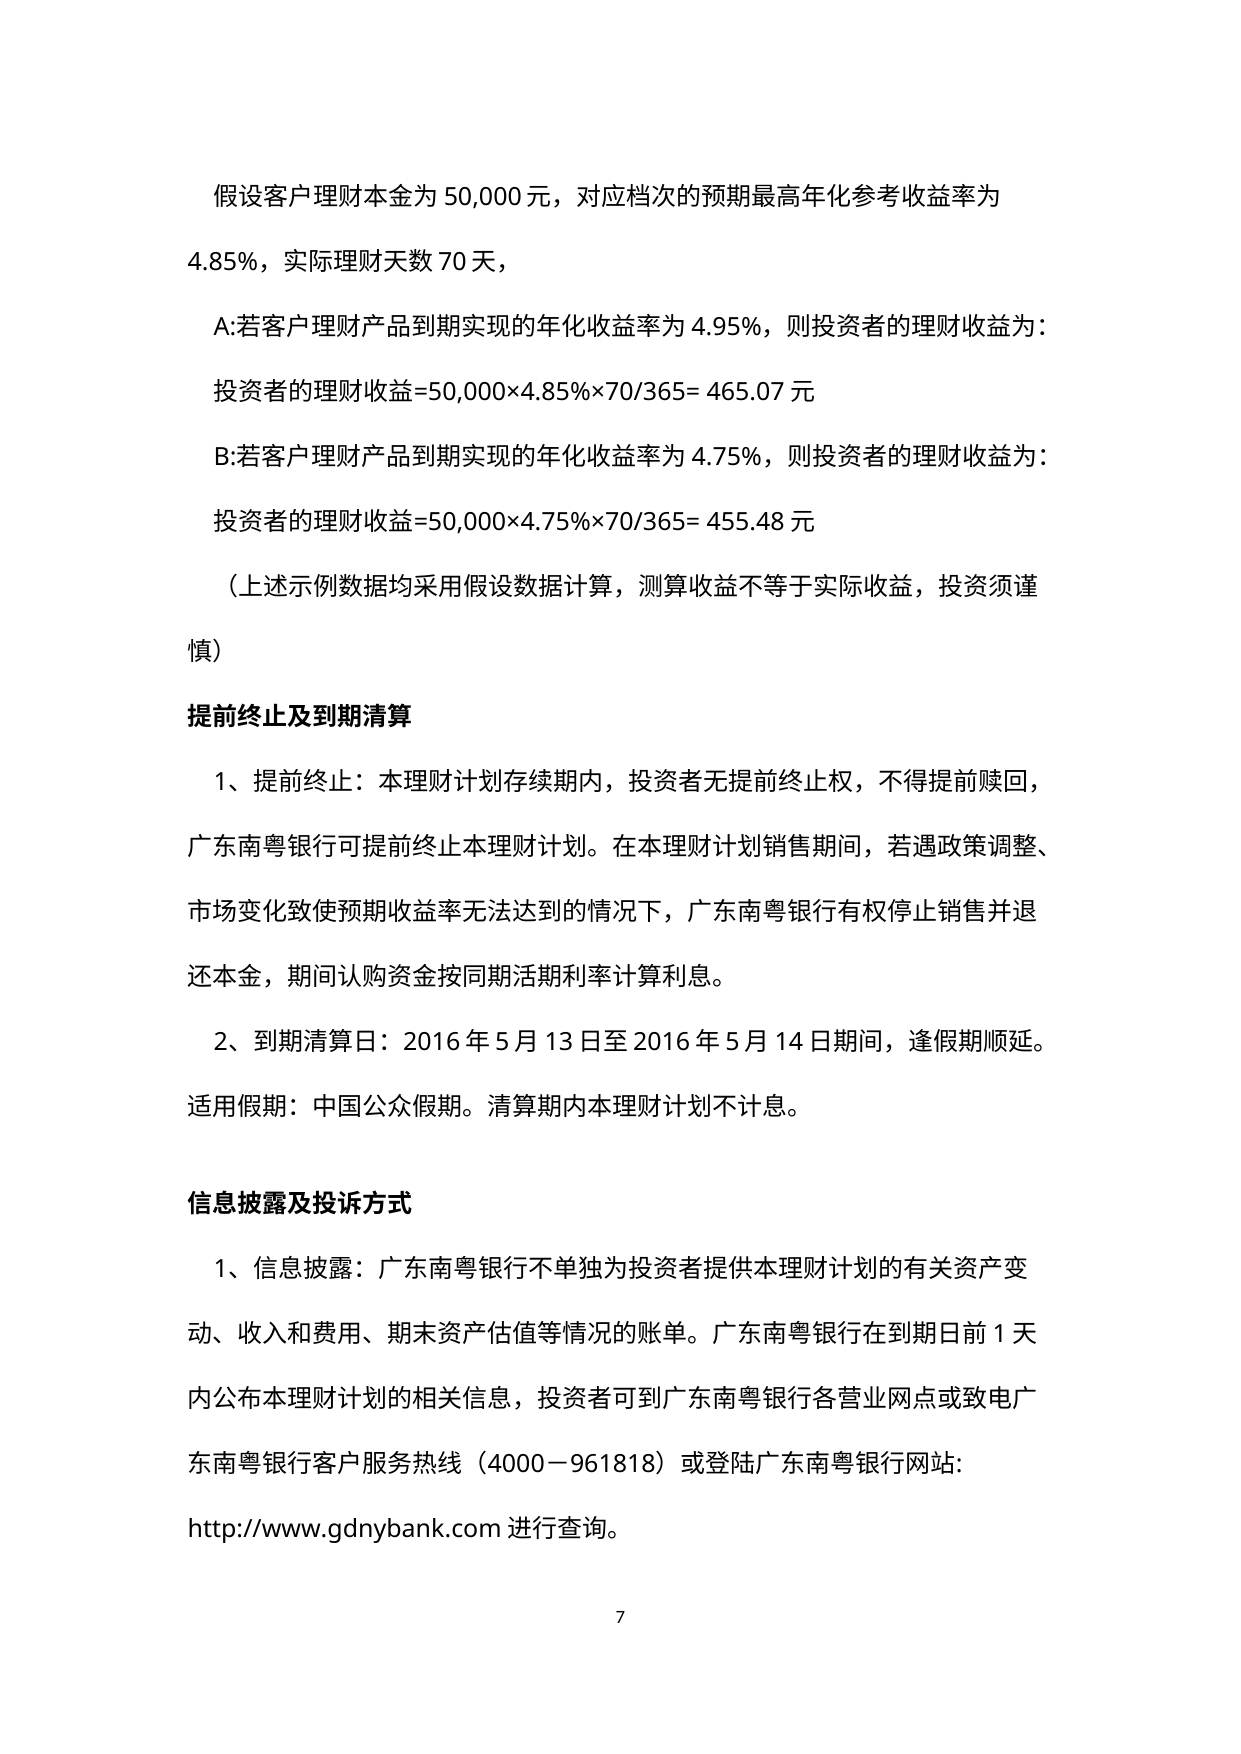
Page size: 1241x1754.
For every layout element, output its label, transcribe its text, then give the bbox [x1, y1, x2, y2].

text 投资者的理财收益=50,000×4.75%×70/365= 455.48元 [187, 487, 1053, 552]
text B:若客户理财产品到期实现的年化收益率为4.75%，则投资者的理财收益为： [187, 422, 1053, 487]
text 提前终止及到期清算 [187, 682, 1053, 747]
text A:若客户理财产品到期实现的年化收益率为4.95%，则投资者的理财收益为： [187, 292, 1053, 357]
text 信息披露及投诉方式 [187, 1169, 1053, 1234]
text 1、信息披露：广东南粤银行不单独为投资者提供本理财计划的有关资产变动、收入和费用、期末资产估值等情况的账单。广东南粤银行在到期日前1天内公布本理财计划的相关信息，投资者可到广东南粤银行各营业网点或致电广东南粤银行客户服务热线（4000－961818）或登陆广东南粤银行网站: http://www.gdnybank.com进行查询。 [187, 1234, 1053, 1559]
text 1、提前终止：本理财计划存续期内，投资者无提前终止权，不得提前赎回，广东南粤银行可提前终止本理财计划。在本理财计划销售期间，若遇政策调整、市场变化致使预期收益率无法达到的情况下，广东南粤银行有权停止销售并退还本金，期间认购资金按同期活期利率计算利息。 [187, 747, 1053, 1007]
text 投资者的理财收益=50,000×4.85%×70/365= 465.07元 [187, 357, 1053, 422]
text （上述示例数据均采用假设数据计算，测算收益不等于实际收益，投资须谨慎） [187, 552, 1053, 682]
text 2、到期清算日：2016年5月13日至2016年5月14日期间，逢假期顺延。适用假期：中国公众假期。清算期内本理财计划不计息。 [187, 1007, 1053, 1137]
text 假设客户理财本金为50,000元，对应档次的预期最高年化参考收益率为4.85%，实际理财天数70天， [187, 162, 1053, 292]
